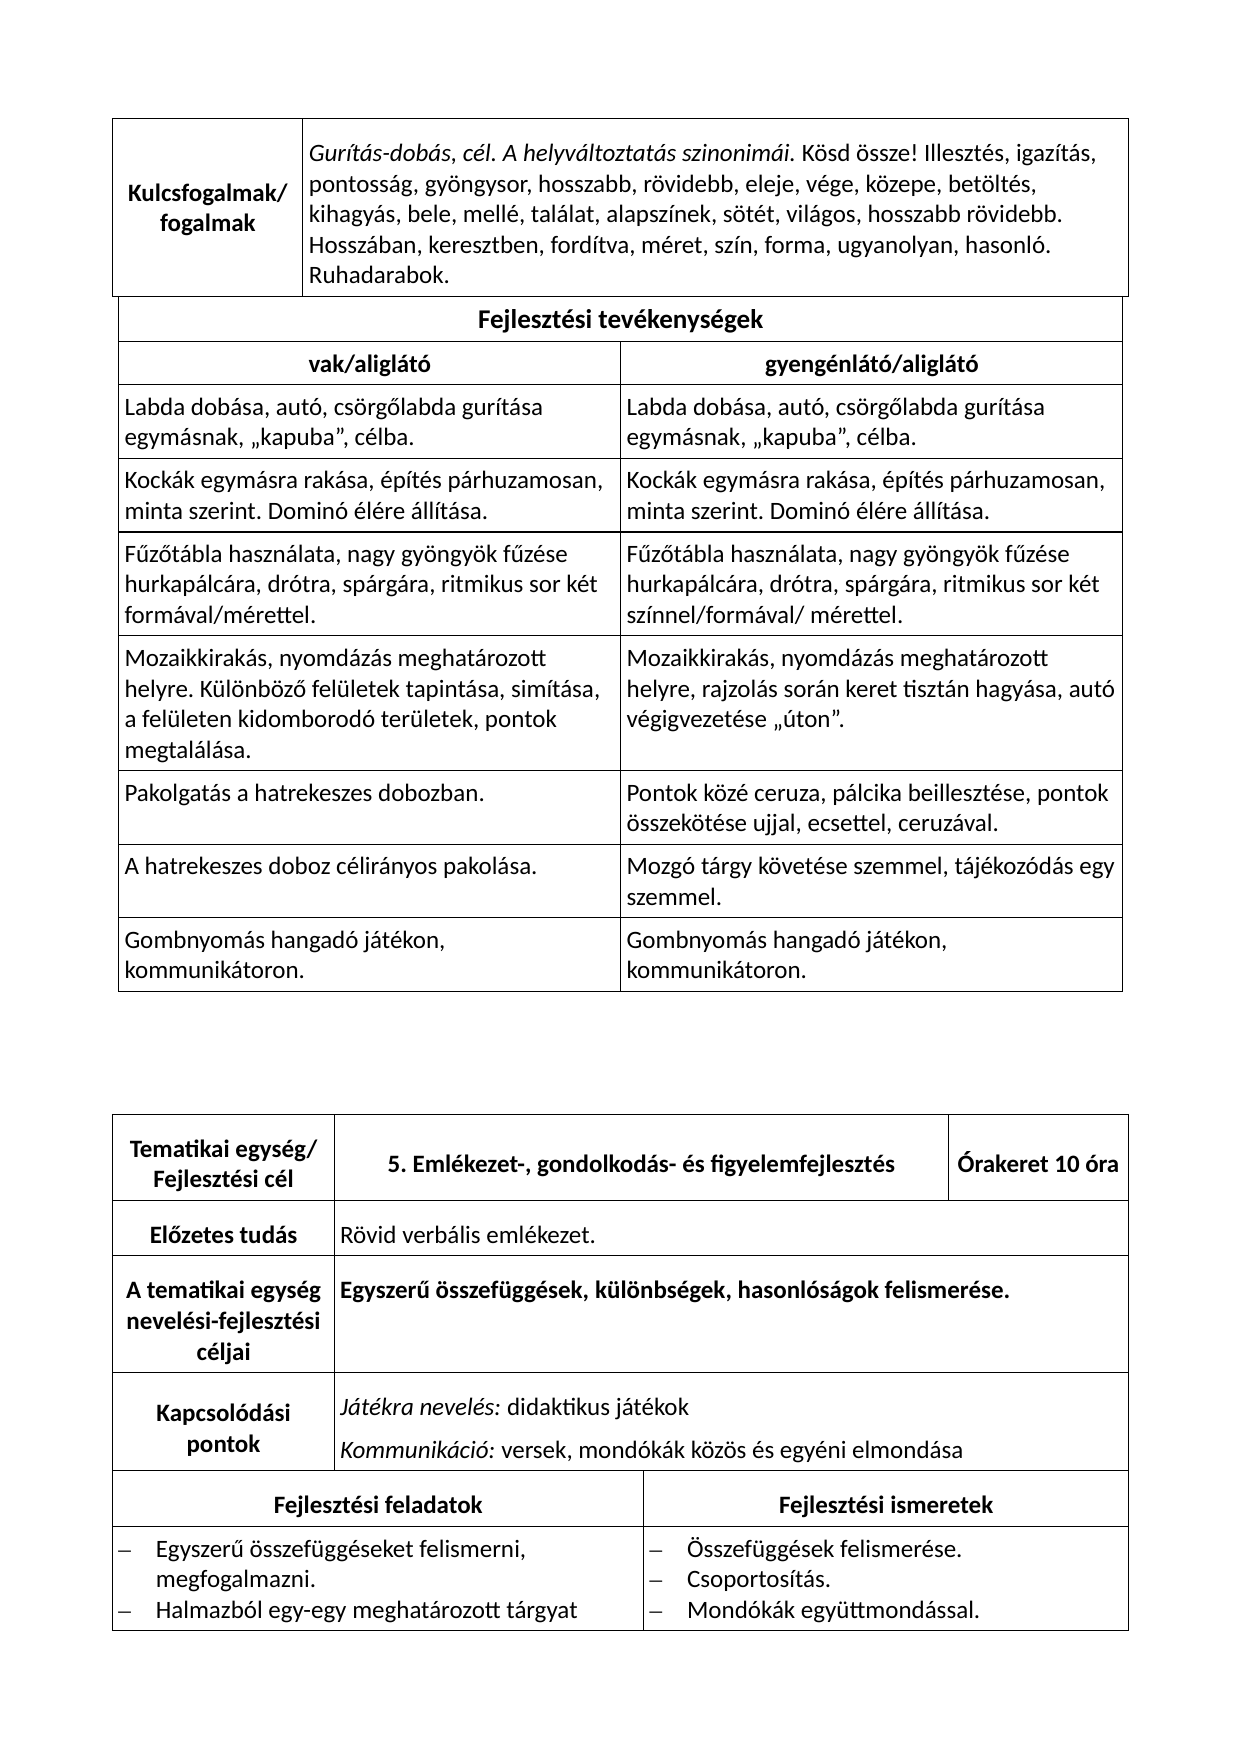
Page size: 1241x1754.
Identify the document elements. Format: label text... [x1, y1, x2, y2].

table_cell Kockák egymásra rakása, építés párhuzamosan, minta szerint. Dominó élére állítása. [621, 459, 1122, 531]
table_cell Mozaikkirakás, nyomdázás meghatározott helyre. Különböző felületek tapintása, simítása, a felületen kidomborodó területek, pontok megtalálása. [119, 636, 620, 770]
table_cell Gombnyomás hangadó játékon, kommunikátoron. [119, 918, 620, 991]
table_cell Egyszerű összefüggések, különbségek, hasonlóságok felismerése. [335, 1256, 1128, 1372]
table_cell Fejlesztési feladatok [113, 1471, 643, 1526]
table_header Órakeret 10 óra [949, 1115, 1128, 1200]
table_cell Kockák egymásra rakása, építés párhuzamosan, minta szerint. Dominó élére állítása. [119, 459, 620, 531]
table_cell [113, 1527, 643, 1630]
table_cell Gombnyomás hangadó játékon, kommunikátoron. [621, 918, 1122, 991]
table_cell Pontok közé ceruza, pálcika beillesztése, pontok összekötése ujjal, ecsettel, ceruzával. [621, 771, 1122, 843]
table_header Tematikai egység/ Fejlesztési cél [113, 1115, 334, 1200]
table_cell Fűzőtábla használata, nagy gyöngyök fűzése hurkapálcára, drótra, spárgára, ritmikus sor két formával/mérettel. [119, 533, 620, 635]
table_cell Labda dobása, autó, csörgőlabda gurítása egymásnak, „kapuba”, célba. [119, 385, 620, 458]
table_cell A tematikai egység nevelési-fejlesztési céljai [113, 1256, 334, 1372]
table_cell A hatrekeszes doboz célirányos pakolása. [119, 845, 620, 917]
table_cell Fűzőtábla használata, nagy gyöngyök fűzése hurkapálcára, drótra, spárgára, ritmikus sor két színnel/formával/ mérettel. [621, 533, 1122, 635]
table_cell Kapcsolódási pontok [113, 1373, 334, 1470]
table_cell gyengénlátó/aliglátó [621, 342, 1122, 384]
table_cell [644, 1527, 1128, 1630]
table_cell Játékra nevelés: didaktikus játékok Kommunikáció: versek, mondókák közös és egyéni elmondása [335, 1373, 1128, 1470]
table_cell Rövid verbális emlékezet. [335, 1201, 1128, 1255]
table_cell Mozaikkirakás, nyomdázás meghatározott helyre, rajzolás során keret tisztán hagyása, autó végigvezetése „úton”. [621, 636, 1122, 770]
table_cell Labda dobása, autó, csörgőlabda gurítása egymásnak, „kapuba”, célba. [621, 385, 1122, 458]
table_cell Fejlesztési ismeretek [644, 1471, 1128, 1526]
table_cell Mozgó tárgy követése szemmel, tájékozódás egy szemmel. [621, 845, 1122, 917]
table_cell Fejlesztési tevékenységek [119, 297, 1122, 341]
table_cell Kulcsfogalmak/ fogalmak [113, 119, 302, 296]
table_cell Pakolgatás a hatrekeszes dobozban. [119, 771, 620, 843]
table_header 5. Emlékezet-, gondolkodás- és figyelemfejlesztés [335, 1115, 948, 1200]
table_cell Előzetes tudás [113, 1201, 334, 1255]
table_cell Gurítás-dobás, cél. A helyváltoztatás szinonimái. Kösd össze! Illesztés, igazítás, pontosság, gyöngysor, hosszabb, rövidebb, eleje, vége, közepe, betöltés, kihagyás, bele, mellé, találat, alapszínek, sötét, világos, hosszabb rövidebb. Hosszában, keresztben, fordítva, méret, szín, forma, ugyanolyan, hasonló. Ruhadarabok. [303, 119, 1128, 296]
table_cell vak/aliglátó [119, 342, 620, 384]
